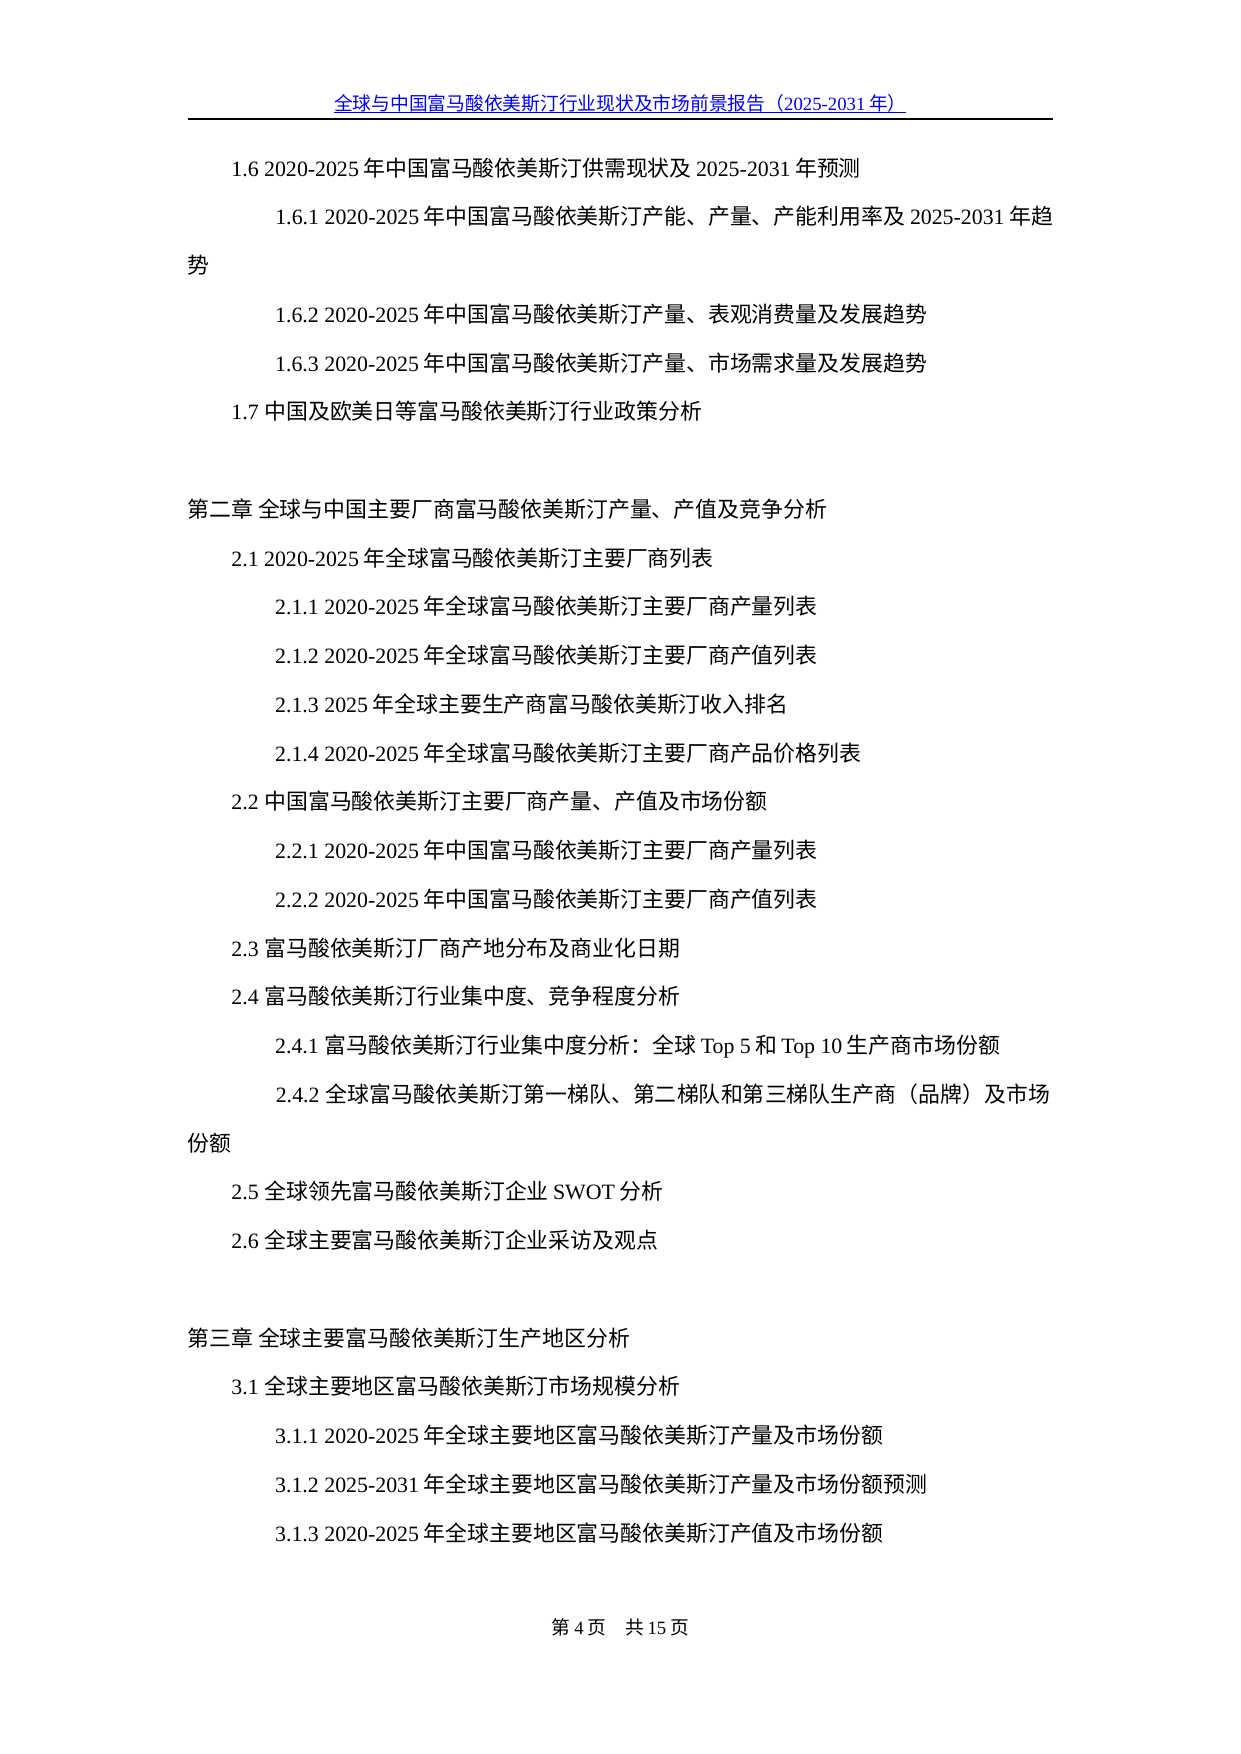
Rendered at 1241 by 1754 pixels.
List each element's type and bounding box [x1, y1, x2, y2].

text [187, 150, 1053, 1548]
